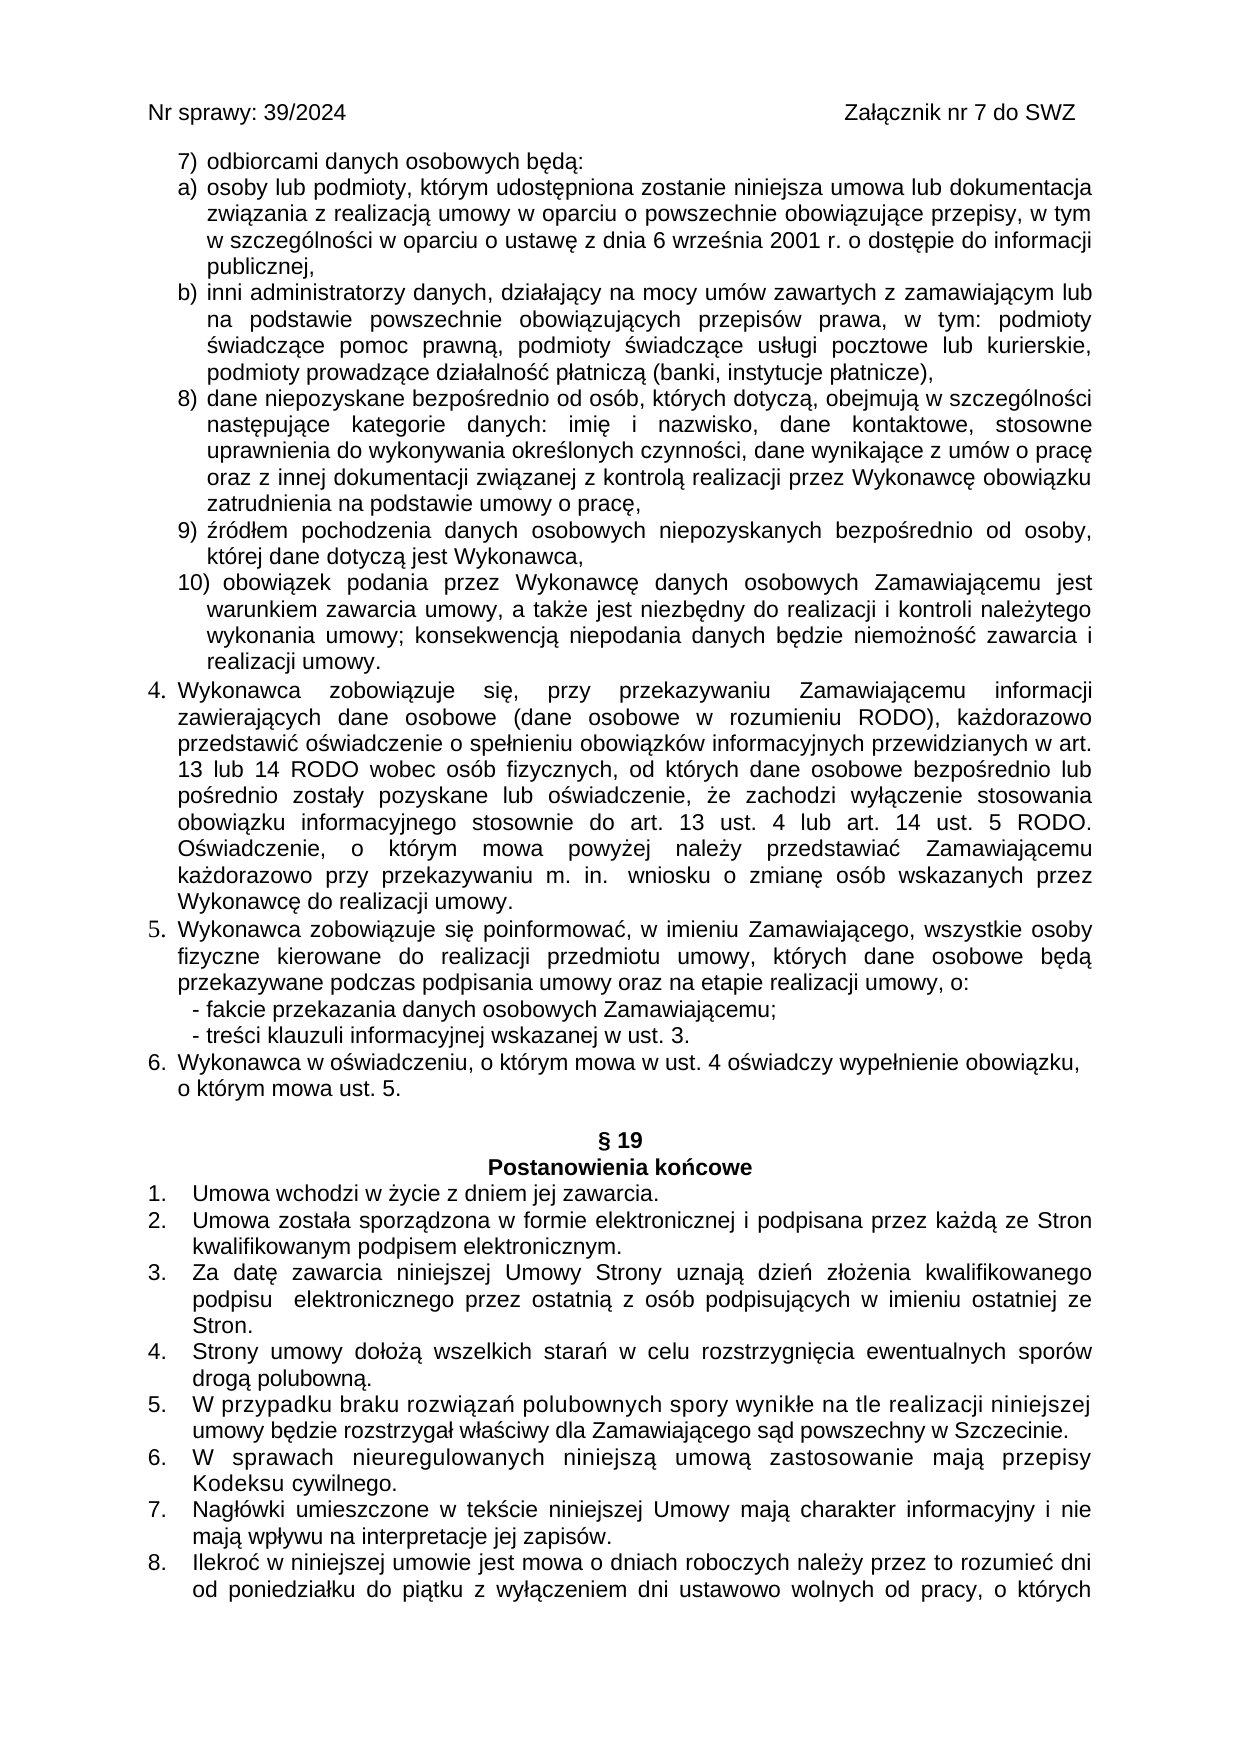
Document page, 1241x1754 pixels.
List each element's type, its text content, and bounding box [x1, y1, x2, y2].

list W sprawach nieuregulowanych niniejszą umową zastosowanie mają przepisy Kodeksu cywilnego. [148, 1444, 1093, 1496]
list obowiązek podania przez Wykonawcę danych osobowych Zamawiającemu jest warunkiem zawarcia umowy, a także jest niezbędny do realizacji i kontroli należytego wykonania umowy; konsekwencją niepodania danych będzie niemożność zawarcia i realizacji umowy. [177, 569, 1093, 675]
text - treści klauzuli informacyjnej wskazanej w ust. 3. [192, 1022, 1093, 1048]
list Wykonawca zobowiązuje się poinformować, w imieniu Zamawiającego, wszystkie osoby fizyczne kierowane do realizacji przedmiotu umowy, których dane osobowe będą przekazywane podczas podpisania umowy oraz na etapie realizacji umowy, o: [148, 914, 1093, 996]
text 6. Wykonawca w oświadczeniu, o którym mowa w ust. 4 oświadczy wypełnienie obowiązku, o którym mowa ust. 5. [148, 1048, 1093, 1101]
list dane niepozyskane bezpośrednio od osób, których dotyczą, obejmują w szczególności następujące kategorie danych: imię i nazwisko, dane kontaktowe, stosowne uprawnienia do wykonywania określonych czynności, dane wynikające z umów o pracę oraz z innej dokumentacji związanej z kontrolą realizacji przez Wykonawcę obowiązku zatrudnienia na podstawie umowy o pracę, [177, 385, 1093, 517]
list inni administratorzy danych, działający na mocy umów zawartych z zamawiającym lub na podstawie powszechnie obowiązujących przepisów prawa, w tym: podmioty świadczące pomoc prawną, podmioty świadczące usługi pocztowe lub kurierskie, podmioty prowadzące działalność płatniczą (banki, instytucje płatnicze), [177, 279, 1093, 385]
list Wykonawca zobowiązuje się, przy przekazywaniu Zamawiającemu informacji zawierających dane osobowe (dane osobowe w rozumieniu RODO), każdorazowo przedstawić oświadczenie o spełnieniu obowiązków informacyjnych przewidzianych w art. 13 lub 14 RODO wobec osób fizycznych, od których dane osobowe bezpośrednio lub pośrednio zostały pozyskane lub oświadczenie, że zachodzi wyłączenie stosowania obowiązku informacyjnego stosownie do art. 13 ust. 4 lub art. 14 ust. 5 RODO. Oświadczenie, o którym mowa powyżej należy przedstawiać Zamawiającemu każdorazowo przy przekazywaniu m. in. wniosku o zmianę osób wskazanych przez Wykonawcę do realizacji umowy. [148, 675, 1093, 914]
list Za datę zawarcia niniejszej Umowy Strony uznają dzień złożenia kwalifikowanego podpisu elektronicznego przez ostatnią z osób podpisujących w imieniu ostatniej ze Stron. [148, 1259, 1093, 1338]
list odbiorcami danych osobowych będą: [177, 148, 1093, 174]
list W przypadku braku rozwiązań polubownych spory wynikłe na tle realizacji niniejszej umowy będzie rozstrzygał właściwy dla Zamawiającego sąd powszechny w Szczecinie. [148, 1391, 1093, 1444]
list Umowa została sporządzona w formie elektronicznej i podpisana przez każdą ze Stron kwalifikowanym podpisem elektronicznym. [148, 1207, 1093, 1259]
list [148, 1549, 1093, 1602]
list Umowa wchodzi w życie z dniem jej zawarcia. [148, 1180, 1093, 1207]
list Nagłówki umieszczone w tekście niniejszej Umowy mają charakter informacyjny i nie mają wpływu na interpretacje jej zapisów. [148, 1496, 1093, 1549]
text Postanowienia końcowe [148, 1154, 1093, 1180]
text - fakcie przekazania danych osobowych Zamawiającemu; [192, 996, 1093, 1022]
list źródłem pochodzenia danych osobowych niepozyskanych bezpośrednio od osoby, której dane dotyczą jest Wykonawca, [177, 517, 1093, 569]
list Strony umowy dołożą wszelkich starań w celu rozstrzygnięcia ewentualnych sporów drogą polubowną. [148, 1338, 1093, 1391]
list osoby lub podmioty, którym udostępniona zostanie niniejsza umowa lub dokumentacja związania z realizacją umowy w oparciu o powszechnie obowiązujące przepisy, w tym w szczególności w oparciu o ustawę z dnia 6 września 2001 r. o dostępie do informacji publicznej, [177, 174, 1093, 279]
text § 19 [148, 1127, 1093, 1154]
